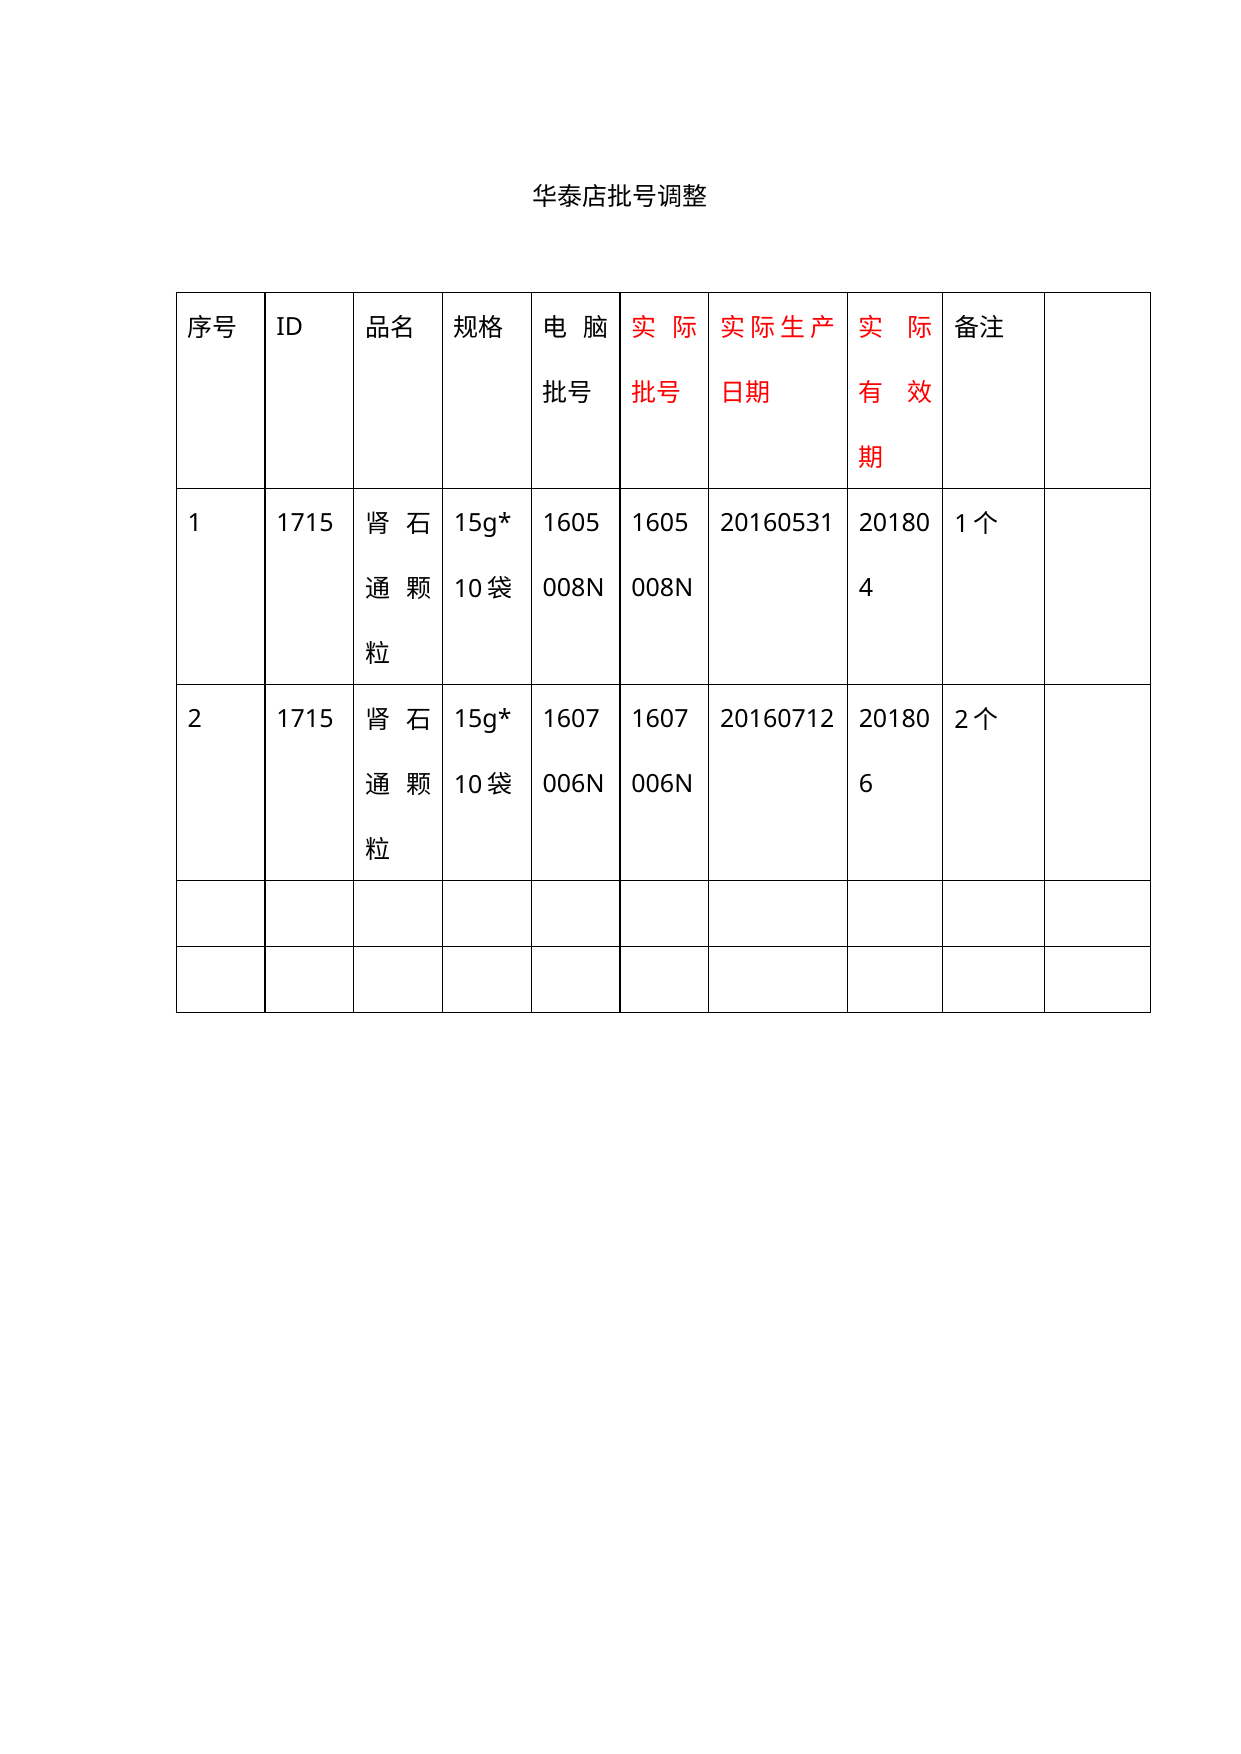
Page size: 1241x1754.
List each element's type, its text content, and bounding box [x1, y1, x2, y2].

table_cell [709, 881, 847, 946]
table_cell 201804 [848, 489, 942, 684]
table_header 实际有效期 [848, 293, 942, 488]
table_cell 20160712 [709, 685, 847, 880]
table_cell [1045, 947, 1150, 1012]
table_cell [709, 947, 847, 1012]
table_cell [177, 881, 264, 946]
table_cell 1715 [266, 489, 353, 684]
table_cell [621, 881, 708, 946]
table_cell [177, 947, 264, 1012]
table_cell 201806 [848, 685, 942, 880]
table_header 品名 [354, 293, 442, 488]
table_cell [354, 947, 442, 1012]
table_cell [354, 881, 442, 946]
table_cell [943, 947, 1044, 1012]
table_header ID [266, 293, 353, 488]
table_header 实际批号 [621, 293, 708, 488]
table_cell [848, 947, 942, 1012]
table_cell 1607006N [532, 685, 619, 880]
table_cell 2个 [943, 685, 1044, 880]
table_header 备注 [943, 293, 1044, 488]
table_cell 肾石通颗粒 [354, 489, 442, 684]
table_cell [621, 947, 708, 1012]
table_cell 20160531 [709, 489, 847, 684]
text 华泰店批号调整 [187, 162, 1053, 227]
table_cell [266, 881, 353, 946]
table_cell [943, 881, 1044, 946]
table_cell [443, 881, 531, 946]
table_header 实际生产日期 [709, 293, 847, 488]
table_cell 15g*10袋 [443, 685, 531, 880]
table_cell 2 [177, 685, 264, 880]
table_header 规格 [443, 293, 531, 488]
table_cell [532, 947, 619, 1012]
table_cell 1715 [266, 685, 353, 880]
table_cell [1045, 489, 1150, 684]
table_cell [1045, 881, 1150, 946]
table_cell 1个 [943, 489, 1044, 684]
table_cell 1607006N [621, 685, 708, 880]
table_header 电脑批号 [532, 293, 619, 488]
table_cell [443, 947, 531, 1012]
table_cell [532, 881, 619, 946]
table_cell 1605008N [621, 489, 708, 684]
table_cell 1605008N [532, 489, 619, 684]
table_cell 15g*10袋 [443, 489, 531, 684]
table_header 序号 [177, 293, 264, 488]
table_cell [848, 881, 942, 946]
table_cell 1 [177, 489, 264, 684]
table_header [1045, 293, 1150, 488]
table_cell 肾石通颗粒 [354, 685, 442, 880]
table_cell [1045, 685, 1150, 880]
table_cell [266, 947, 353, 1012]
